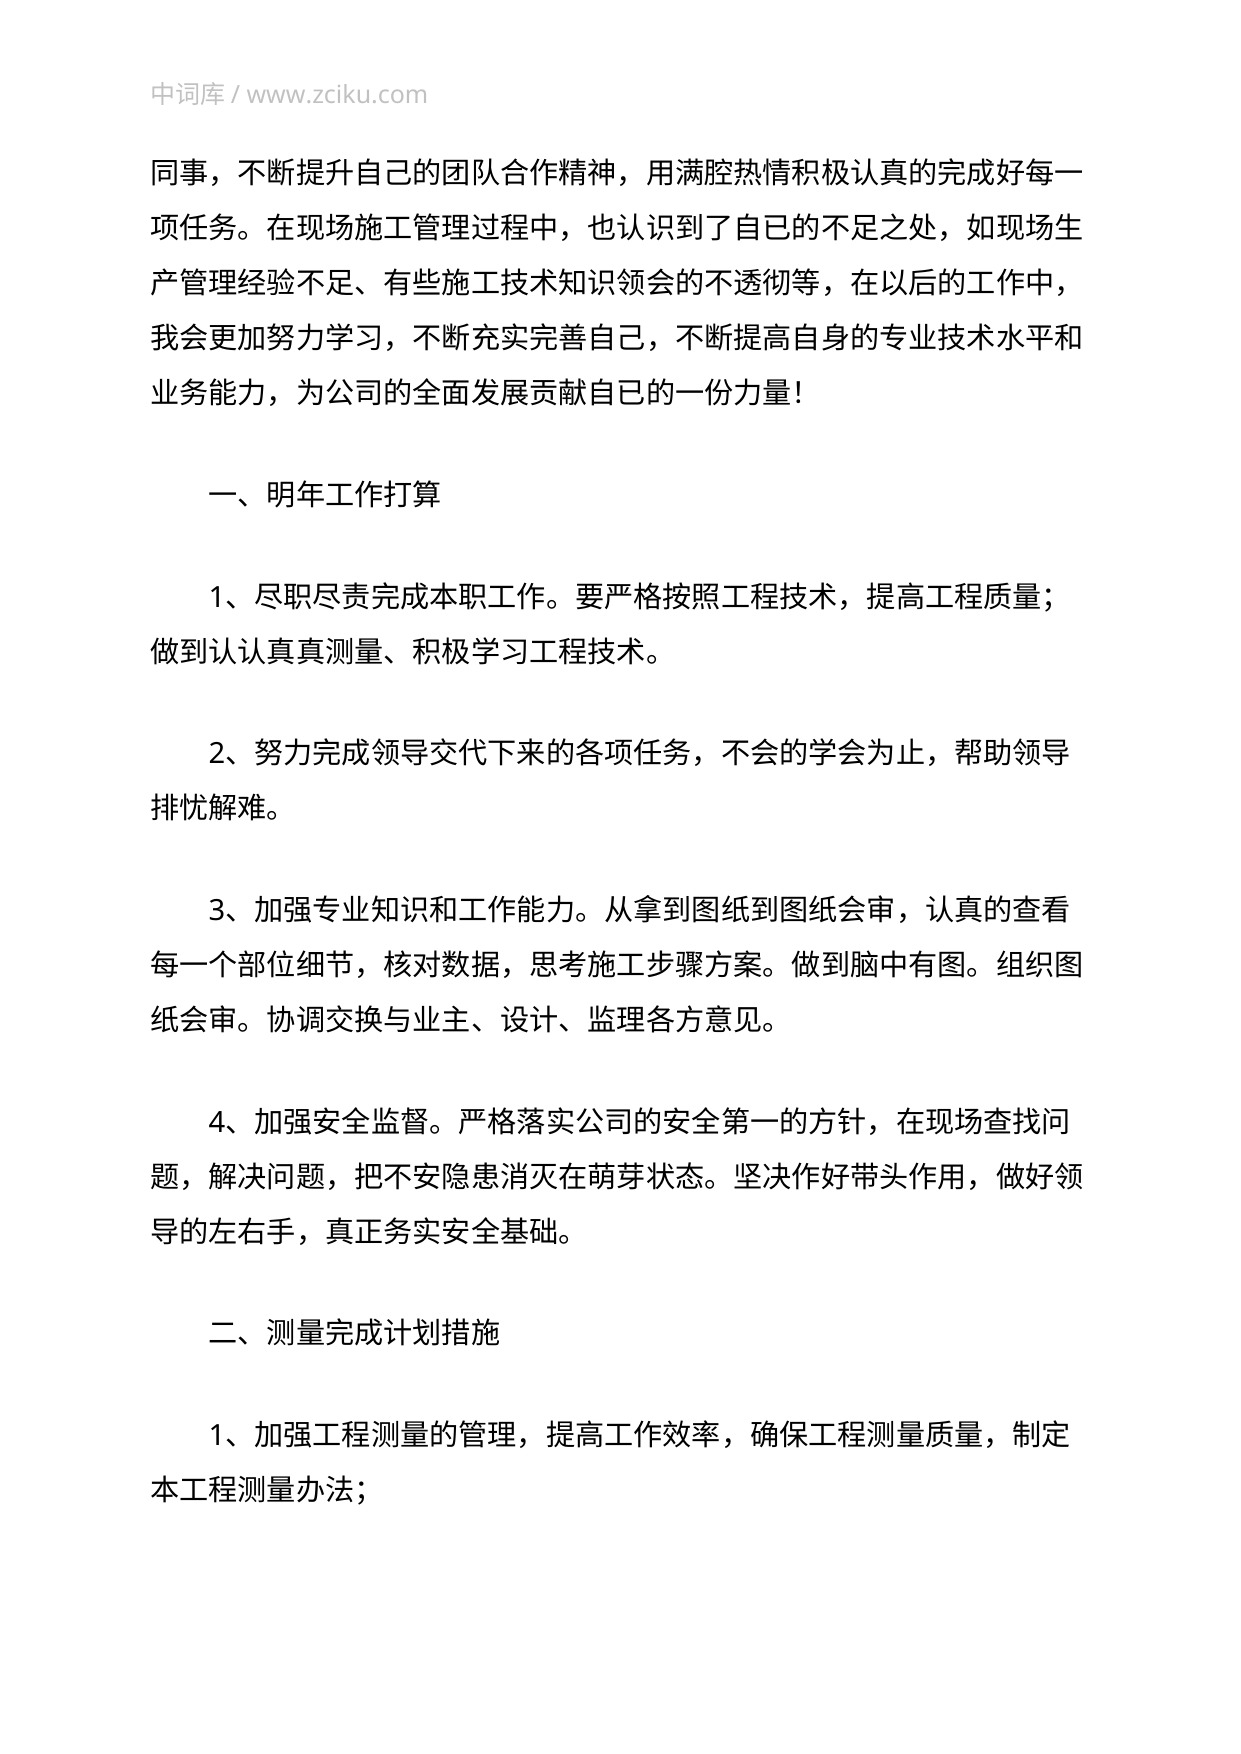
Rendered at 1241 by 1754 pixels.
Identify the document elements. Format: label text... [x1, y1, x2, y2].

text 一、明年工作打算 [150, 471, 1090, 514]
text 二、测量完成计划措施 [150, 1310, 1090, 1352]
text 3、加强专业知识和工作能力。从拿到图纸到图纸会审，认真的查看每一个部位细节，核对数据，思考施工步骤方案。做到脑中有图。组织图纸会审。协调交换与业主、设计、监理各方意见。 [150, 887, 1090, 1039]
text 1、加强工程测量的管理，提高工作效率，确保工程测量质量，制定本工程测量办法； [150, 1412, 1090, 1509]
text 1、尽职尽责完成本职工作。要严格按照工程技术，提高工程质量；做到认认真真测量、积极学习工程技术。 [150, 573, 1090, 670]
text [150, 150, 1090, 412]
text 4、加强安全监督。严格落实公司的安全第一的方针，在现场查找问题，解决问题，把不安隐患消灭在萌芽状态。坚决作好带头作用，做好领导的左右手，真正务实安全基础。 [150, 1098, 1090, 1251]
text 2、努力完成领导交代下来的各项任务，不会的学会为止，帮助领导排忧解难。 [150, 730, 1090, 827]
